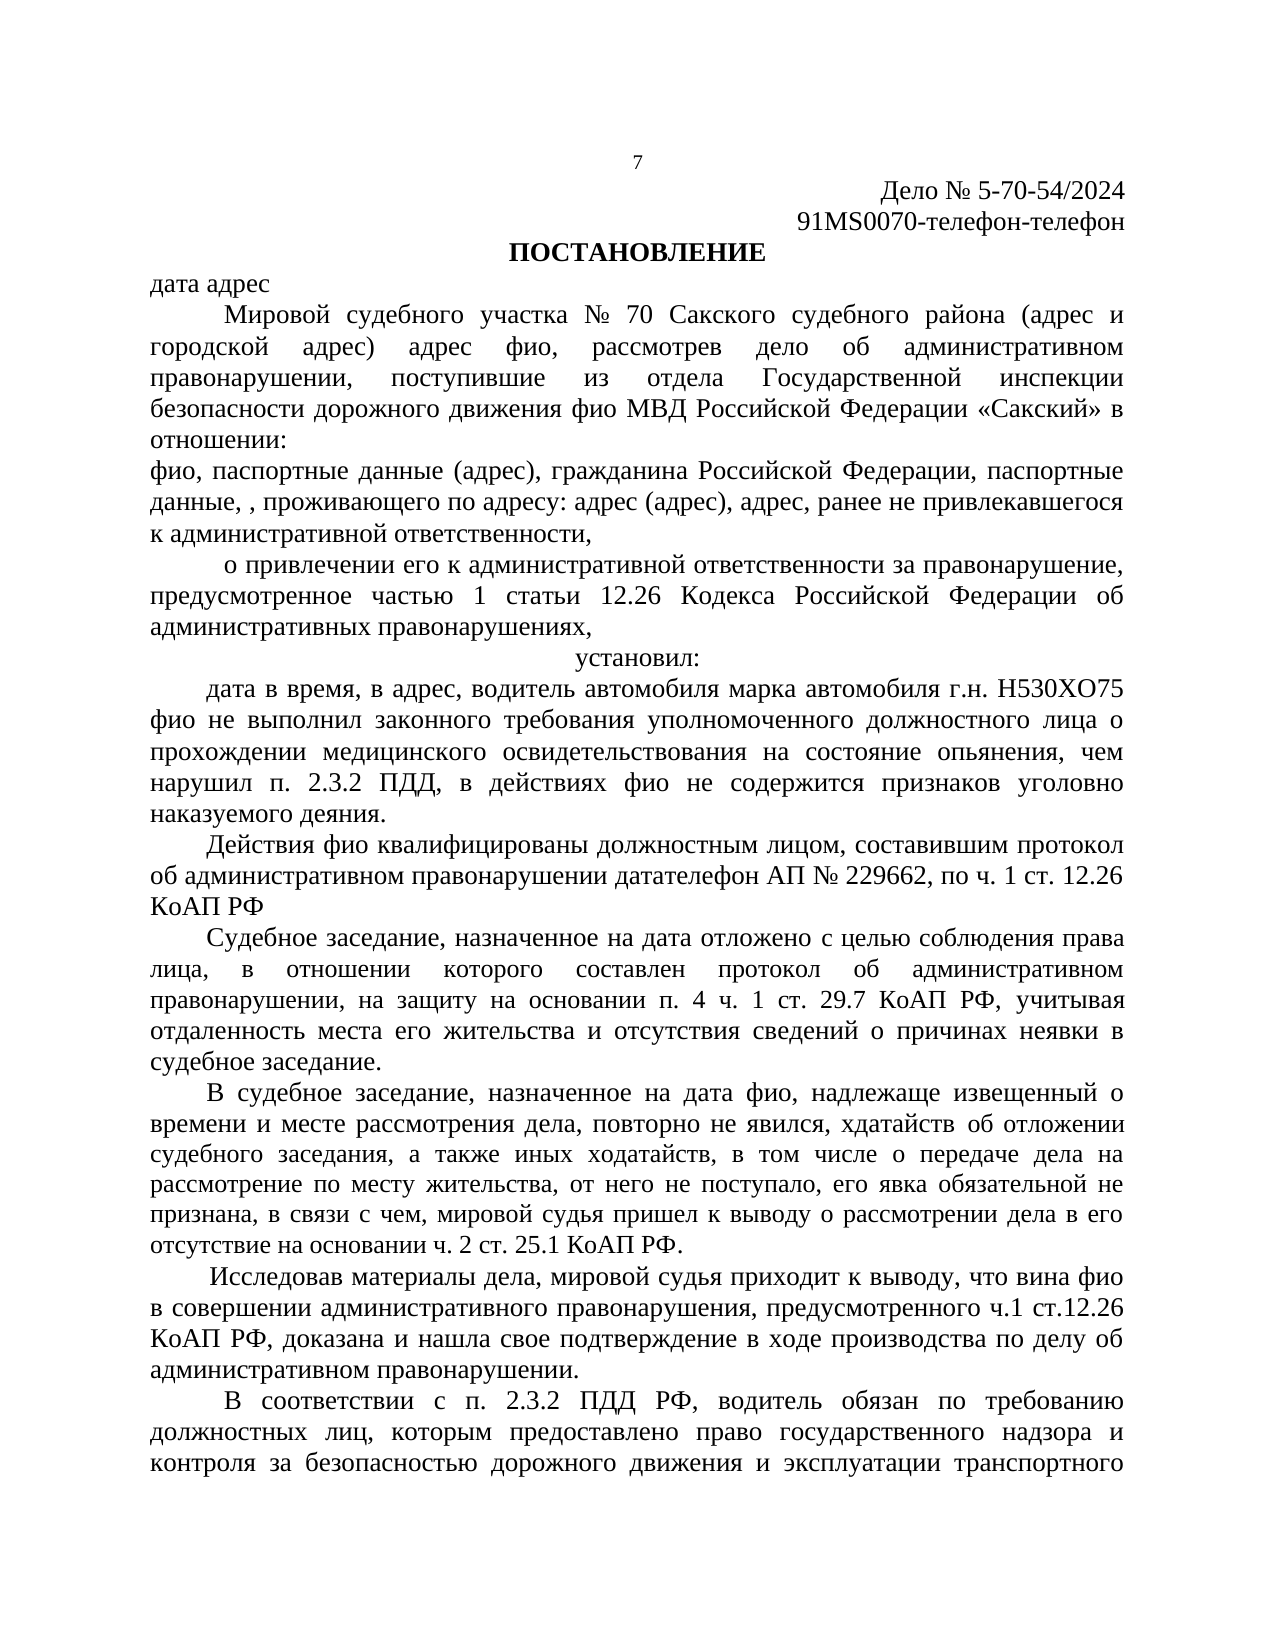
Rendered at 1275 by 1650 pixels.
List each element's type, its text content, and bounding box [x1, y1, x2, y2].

text дата в время, в адрес, водитель автомобиля марка автомобиля г.н. Н530ХО75 фио не выполнил законного требования уполномоченного должностного лица о прохождении медицинского освидетельствования на состояние опьянения, чем нарушил п. 2.3.2 ПДД, в действиях фио не содержится признаков уголовно наказуемого деяния. [150, 672, 1125, 828]
text о привлечении его к административной ответственности за правонарушение, предусмотренное частью 1 статьи 12.26 Кодекса Российской Федерации об административных правонарушениях, [150, 548, 1125, 641]
text Исследовав материалы дела, мировой судья приходит к выводу, что вина фио в совершении административного правонарушения, предусмотренного ч.1 ст.12.26 КоАП РФ, доказана и нашла свое подтверждение в ходе производства по делу об административном правонарушении. [150, 1259, 1125, 1384]
text 91МS0070-телефон-телефон [150, 205, 1125, 236]
text Мировой судебного участка № 70 Сакского судебного района (адрес и городской адрес) адрес фио, рассмотрев дело об административном правонарушении, поступившие из отдела Государственной инспекции безопасности дорожного движения фио МВД Российской Федерации «Сакский» в отношении: [150, 299, 1125, 454]
text установил: [150, 641, 1125, 672]
text ПОСТАНОВЛЕНИЕ [150, 236, 1125, 267]
text В судебное заседание, назначенное на дата фио, надлежаще извещенный о времени и месте рассмотрения дела, повторно не явился, хдатайств об отложении судебного заседания, а также иных ходатайств, в том числе о передаче дела на рассмотрение по месту жительства, от него не поступало, его явка обязательной не признана, в связи с чем, мировой судья пришел к выводу о рассмотрении дела в его отсутствие на основании ч. 2 ст. 25.1 КоАП РФ. [150, 1076, 1125, 1259]
text фио, паспортные данные (адрес), гражданина Российской Федерации, паспортные данные, , проживающего по адресу: адрес (адрес), адрес, ранее не привлекавшегося к административной ответственности, [150, 454, 1125, 548]
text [150, 1384, 1125, 1478]
text Судебное заседание, назначенное на дата отложено с целью соблюдения права лица, в отношении которого составлен протокол об административном правонарушении, на защиту на основании п. 4 ч. 1 ст. 29.7 КоАП РФ, учитывая отдаленность места его жительства и отсутствия сведений о причинах неявки в судебное заседание. [150, 922, 1125, 1076]
text Действия фио квалифицированы должностным лицом, составившим протокол об административном правонарушении датателефон АП № 229662, по ч. 1 ст. 12.26 КоАП РФ [150, 828, 1125, 922]
subtitle Дело № 5-70-54/2024 [150, 174, 1125, 205]
text 7 [150, 150, 1125, 174]
text дата адрес [150, 267, 1125, 299]
